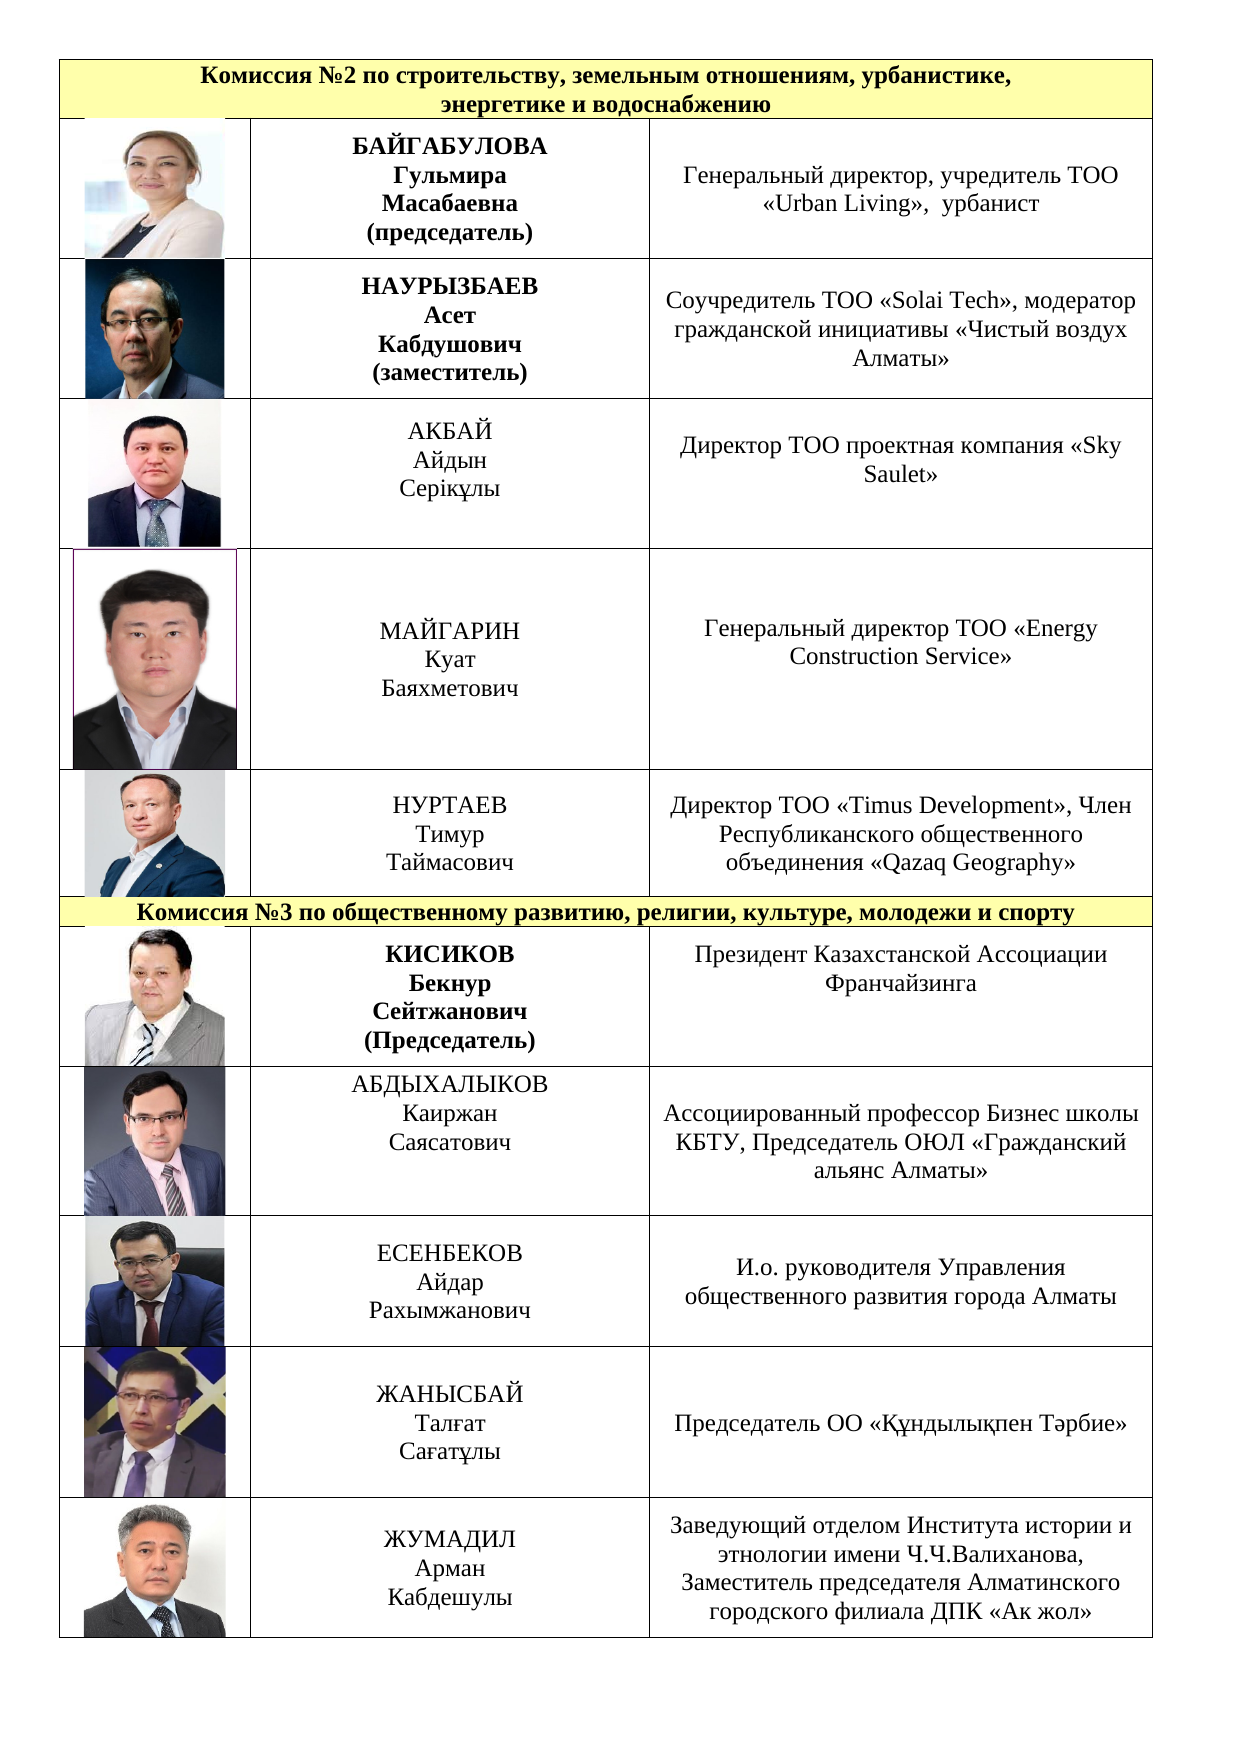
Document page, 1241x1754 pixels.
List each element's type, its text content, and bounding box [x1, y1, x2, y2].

table_cell КИСИКОВ Бекнур Сейтжанович (Председатель) [251, 927, 649, 1066]
table_cell Заведующий отделом Института истории и этнологии имени Ч.Ч.Валиханова, Заместитель председателя Алматинского городского филиала ДПК «Ак жол» [650, 1498, 1152, 1637]
picture [83, 1498, 226, 1637]
table_cell И.о. руководителя Управления общественного развития города Алматы [650, 1216, 1152, 1346]
table_cell Генеральный директор ТОО «Energy Construction Service» [650, 549, 1152, 769]
table_cell [225, 259, 250, 398]
table_cell АБДЫХАЛЫКОВ Каиржан Саясатович [251, 1067, 649, 1215]
table_cell [60, 259, 85, 398]
table_cell [226, 119, 250, 258]
picture [84, 1067, 226, 1346]
table_cell [226, 770, 250, 896]
table_cell [226, 1067, 250, 1215]
table_cell [60, 770, 84, 896]
table_cell [60, 1067, 84, 1215]
table_cell ЕСЕНБЕКОВ Айдар Рахымжанович [251, 1216, 649, 1346]
table_cell Председатель ОО «Құндылықпен Тәрбие» [650, 1347, 1152, 1497]
table_cell [60, 549, 72, 769]
table_cell НАУРЫЗБАЕВ Асет Кабдушович (заместитель) [251, 259, 649, 398]
picture [84, 1347, 226, 1497]
table_cell Комиссия №2 по строительству, земельным отношениям, урбанистике, энергетике и водоснабжению [60, 60, 1152, 118]
table_cell Директор ТОО проектная компания «Sky Saulet» [650, 399, 1152, 548]
table_cell [225, 1216, 250, 1346]
table_cell [237, 549, 250, 769]
table_cell [226, 1498, 250, 1637]
table_cell Соучредитель ТОО «Solai Tech», модератор гражданской инициативы «Чистый воздух Алматы» [650, 259, 1152, 398]
table_cell [225, 927, 250, 1066]
table_cell ЖАНЫСБАЙ Талғат Сағатұлы [251, 1347, 649, 1497]
table_cell [222, 399, 250, 548]
table_cell АКБАЙ Айдын Серікұлы [251, 399, 649, 548]
table_cell [60, 927, 84, 1066]
table_cell НУРТАЕВ Тимур Таймасович [251, 770, 649, 896]
table_cell [60, 1498, 83, 1637]
table_cell МАЙГАРИН Куат Баяхметович [251, 549, 649, 769]
table_cell Ассоциированный профессор Бизнес школы КБТУ, Председатель ОЮЛ «Гражданский альянс Алматы» [650, 1067, 1152, 1215]
table_cell [60, 1216, 85, 1346]
picture [72, 118, 237, 897]
picture [84, 926, 225, 1066]
table_cell БАЙГАБУЛОВА Гульмира Масабаевна (председатель) [251, 119, 649, 258]
table_cell [60, 1347, 84, 1497]
table_cell ЖУМАДИЛ Арман Кабдешулы [251, 1498, 649, 1637]
table_cell Генеральный директор, учредитель ТОО «Urban Living», урбанист [650, 119, 1152, 258]
table_cell Президент Казахстанской Ассоциации Франчайзинга [650, 927, 1152, 1066]
table_cell [60, 119, 84, 258]
table_cell [60, 399, 87, 548]
table_cell Директор ТОО «Timus Development», Член Республиканского общественного объединения «Qazaq Geography» [650, 770, 1152, 896]
table_cell Комиссия №3 по общественному развитию, религии, культуре, молодежи и спорту [60, 897, 1152, 926]
table_cell [226, 1347, 250, 1497]
